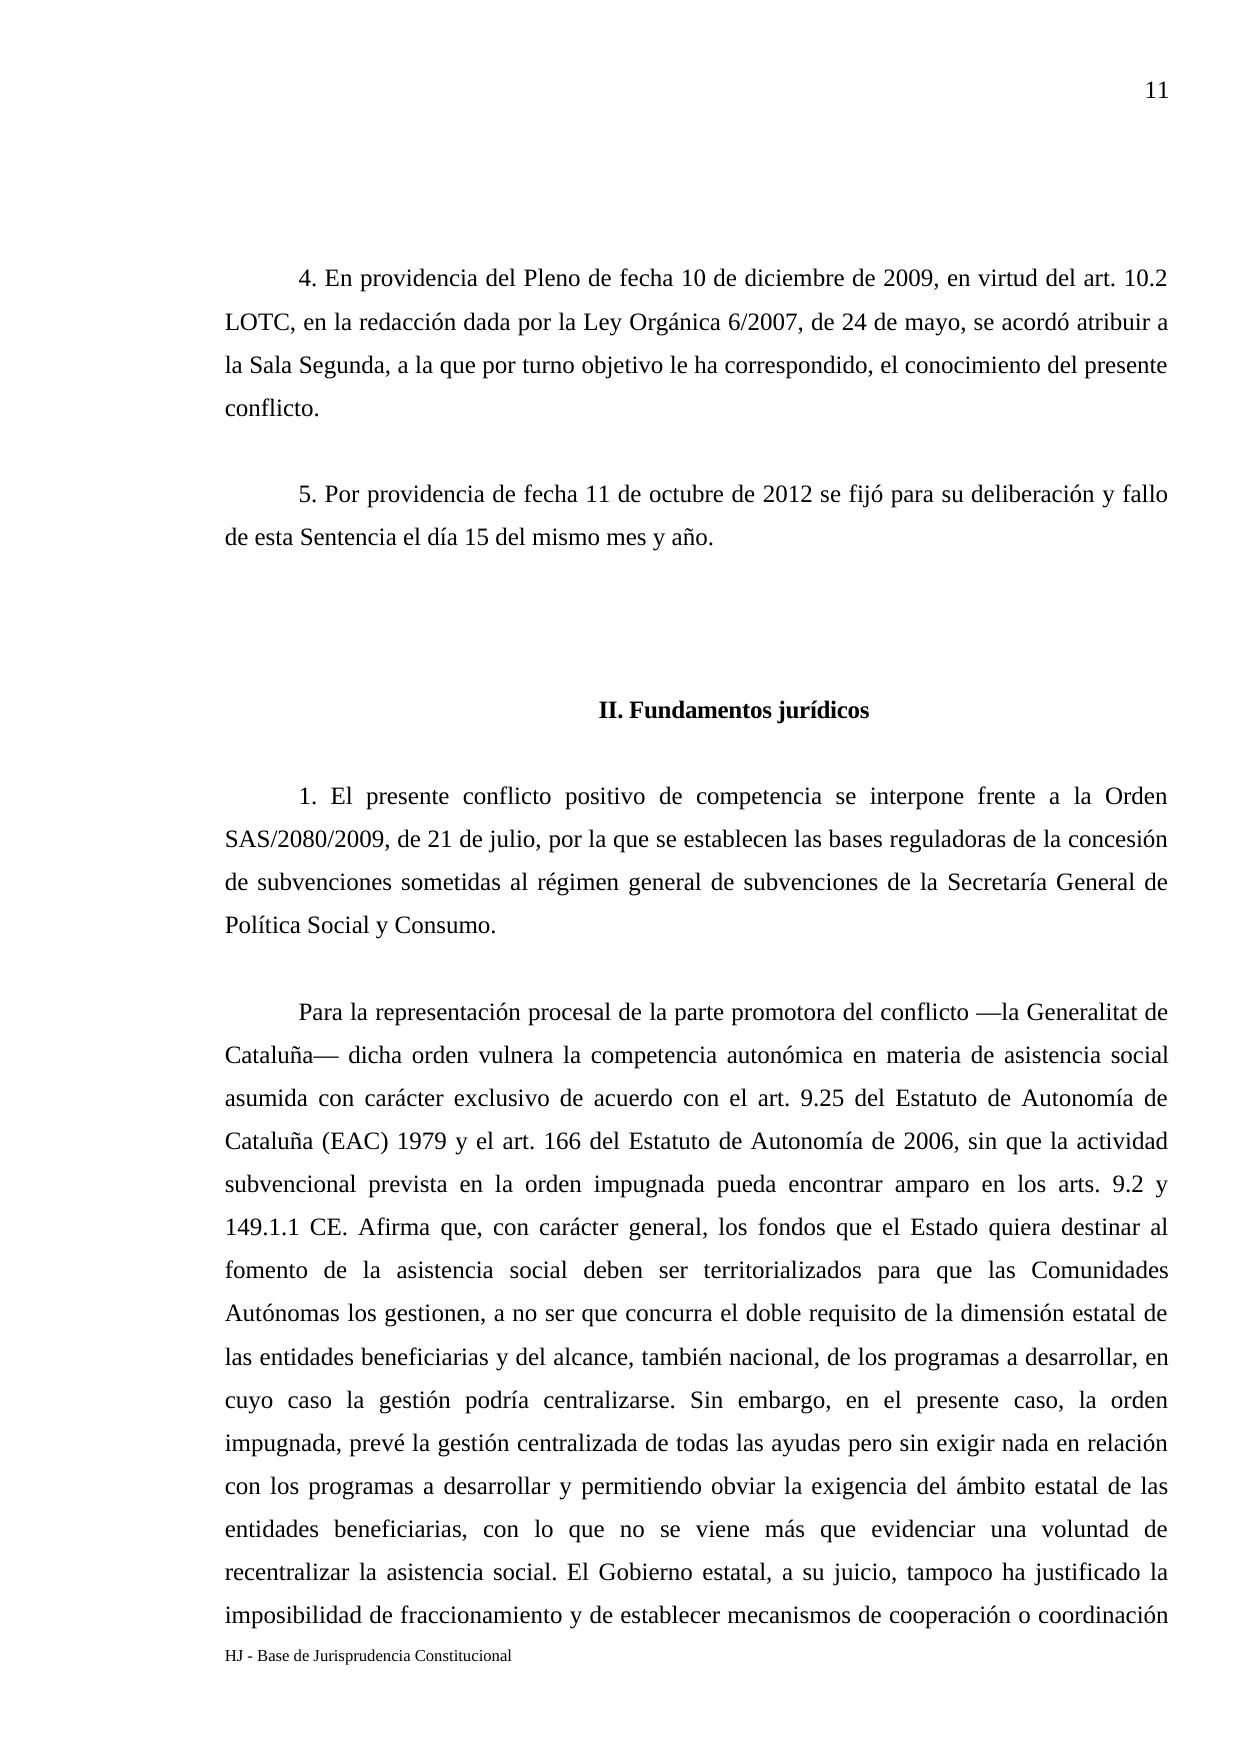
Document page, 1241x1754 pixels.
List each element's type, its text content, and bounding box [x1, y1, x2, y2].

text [224, 997, 1169, 1629]
text 4. En providencia del Pleno de fecha 10 de diciembre de 2009, en virtud del art. 10.2 LOTC, en la redacción dada por la Ley Orgánica 6/2007, de 24 de mayo, se acordó atribuir a la Sala Segunda, a la que por turno objetivo le ha correspondido, el conocimiento del presente conflicto. [224, 263, 1169, 422]
subtitle II. Fundamentos jurídicos [224, 695, 1169, 723]
text 5. Por providencia de fecha 11 de octubre de 2012 se fijó para su deliberación y fallo de esta Sentencia el día 15 del mismo mes y año. [224, 479, 1169, 551]
text 1. El presente conflicto positivo de competencia se interpone frente a la Orden SAS/2080/2009, de 21 de julio, por la que se establecen las bases reguladoras de la concesión de subvenciones sometidas al régimen general de subvenciones de la Secretaría General de Política Social y Consumo. [224, 781, 1169, 939]
